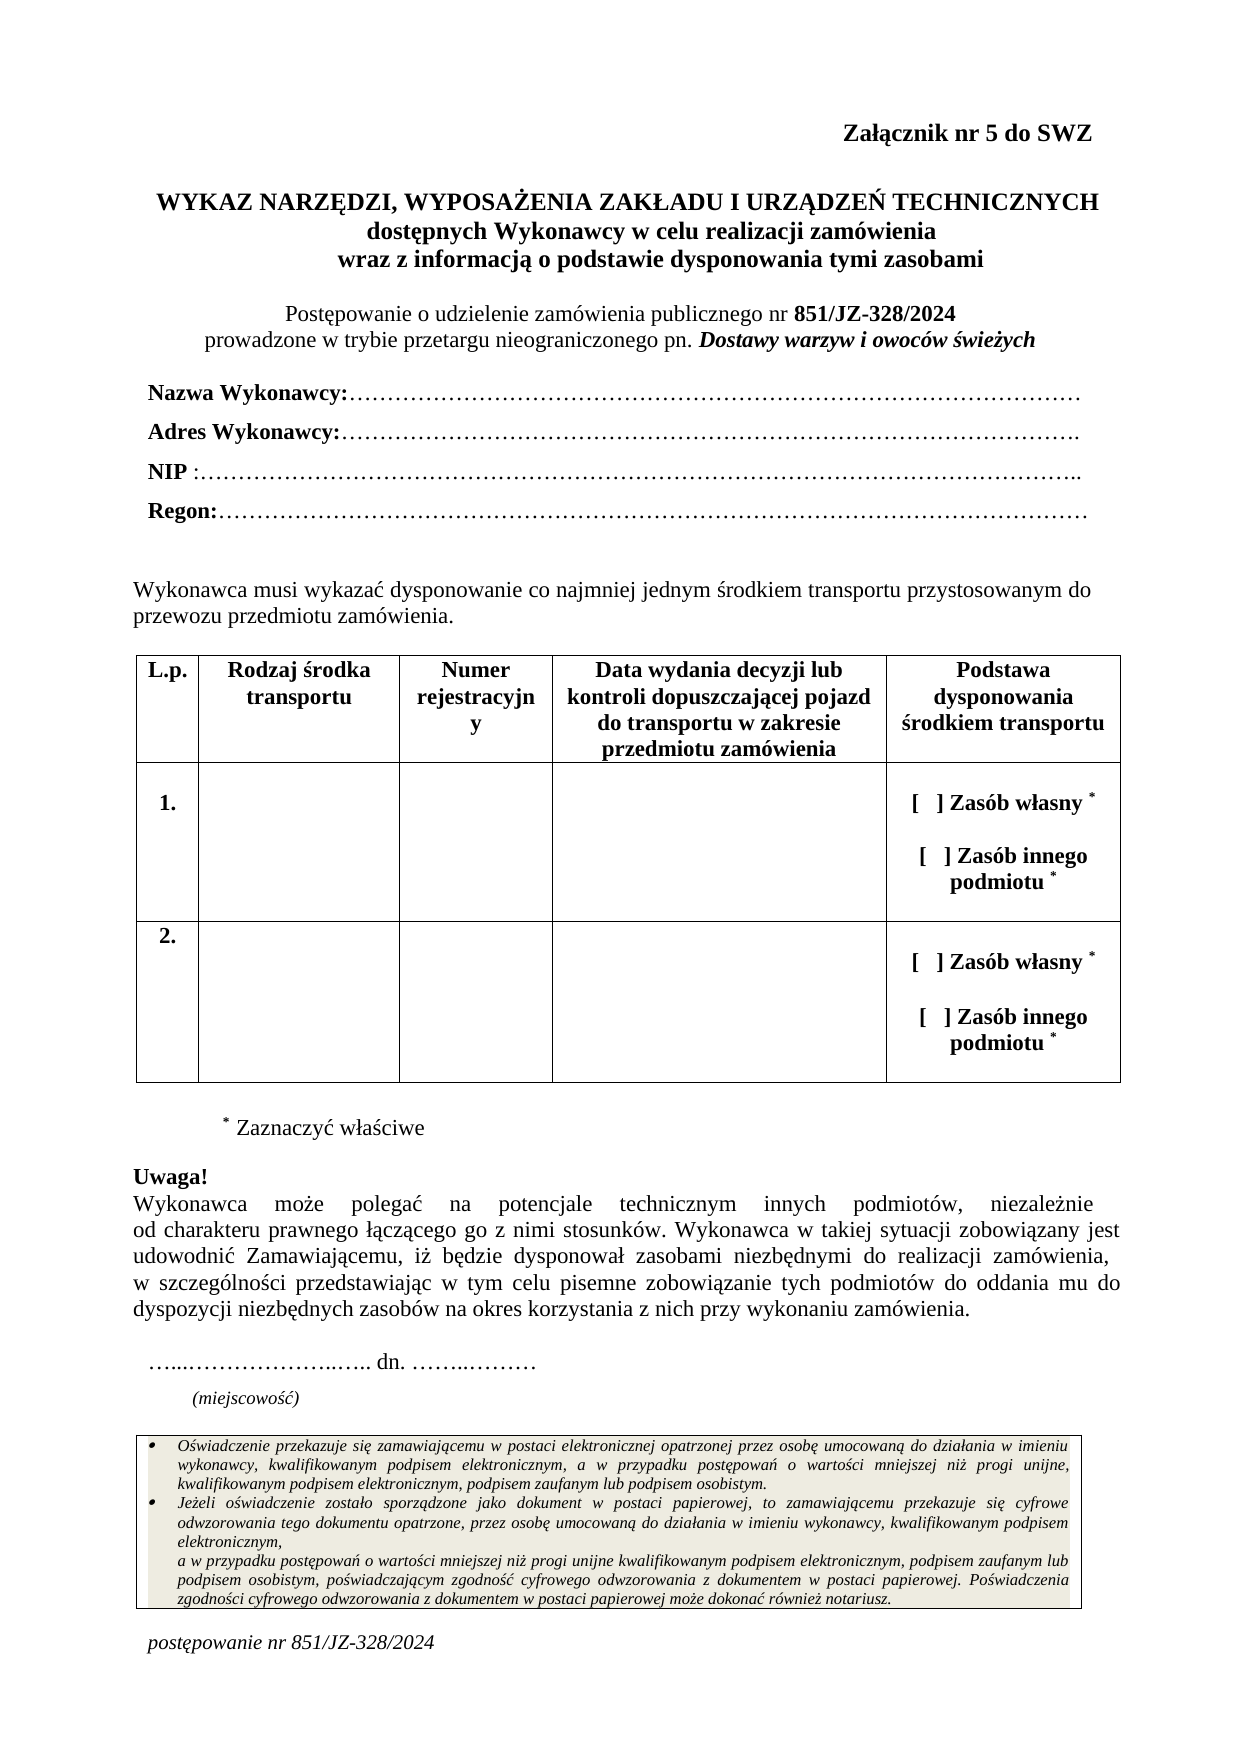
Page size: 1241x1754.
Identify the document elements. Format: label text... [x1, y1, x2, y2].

text Adres Wykonawcy:……………………………………………………………………………………. [148, 418, 1093, 444]
table_header Podstawa dysponowania środkiem transportu [887, 656, 1120, 762]
text …...………………..….. dn. ……..……… [148, 1348, 1093, 1374]
text (miejscowość) [192, 1387, 1093, 1408]
table_cell [400, 922, 552, 1082]
text Wykonawca musi wykazać dysponowanie co najmniej jednym środkiem transportu przystosowanym do przewozu przedmiotu zamówienia. [133, 576, 1093, 629]
table_cell [ ] Zasób własny * [ ] Zasób innego podmiotu * [887, 922, 1120, 1082]
table_header Numer rejestracyjny [400, 656, 552, 762]
text Nazwa Wykonawcy:…………………………………………………………………………………… [148, 379, 1093, 405]
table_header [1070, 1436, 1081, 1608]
table_cell [553, 922, 886, 1082]
table_cell 2. [137, 922, 198, 1082]
table_header Data wydania decyzji lub kontroli dopuszczającej pojazd do transportu w zakresie przedmiotu zamówienia [553, 656, 886, 762]
table_cell 1. [137, 763, 198, 921]
list * Zaznaczyć właściwe [223, 1109, 1093, 1142]
text NIP :…………………………………………………………………………………………………….. [148, 458, 1093, 484]
text Załącznik nr 5 do SWZ [148, 118, 1093, 147]
text Regon:…………………………………………………………………………………………………… [148, 497, 1093, 523]
text Postępowanie o udzielenie zamówienia publicznego nr 851/JZ-328/2024 [148, 300, 1093, 326]
table_cell [199, 922, 399, 1082]
text dostępnych Wykonawcy w celu realizacji zamówienia [148, 216, 1093, 244]
table_cell [ ] Zasób własny * [ ] Zasób innego podmiotu * [887, 763, 1120, 921]
table_cell [553, 763, 886, 921]
text Wykonawca może polegać na potencjale technicznym innych podmiotów, niezależnie od charakteru prawnego łączącego go z nimi stosunków. Wykonawca w takiej sytuacji zobowiązany jest udowodnić Zamawiającemu, iż będzie dysponował zasobami niezbędnymi do realizacji zamówienia, w szczególności przedstawiając w tym celu pisemne zobowiązanie tych podmiotów do oddania mu do dyspozycji niezbędnych zasobów na okres korzystania z nich przy wykonaniu zamówienia. [133, 1190, 1122, 1321]
table_cell [199, 763, 399, 921]
text Uwaga! [133, 1163, 1122, 1190]
table_header Rodzaj środka transportu [199, 656, 399, 762]
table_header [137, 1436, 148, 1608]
table_cell [400, 763, 552, 921]
text wraz z informacją o podstawie dysponowania tymi zasobami [148, 244, 1093, 273]
text prowadzone w trybie przetargu nieograniczonego pn. Dostawy warzyw i owoców świeżych [148, 326, 1093, 352]
table_header L.p. [137, 656, 198, 762]
text WYKAZ NARZĘDZI, WYPOSAŻENIA ZAKŁADU I URZĄDZEŃ TECHNICZNYCH [133, 187, 1122, 216]
